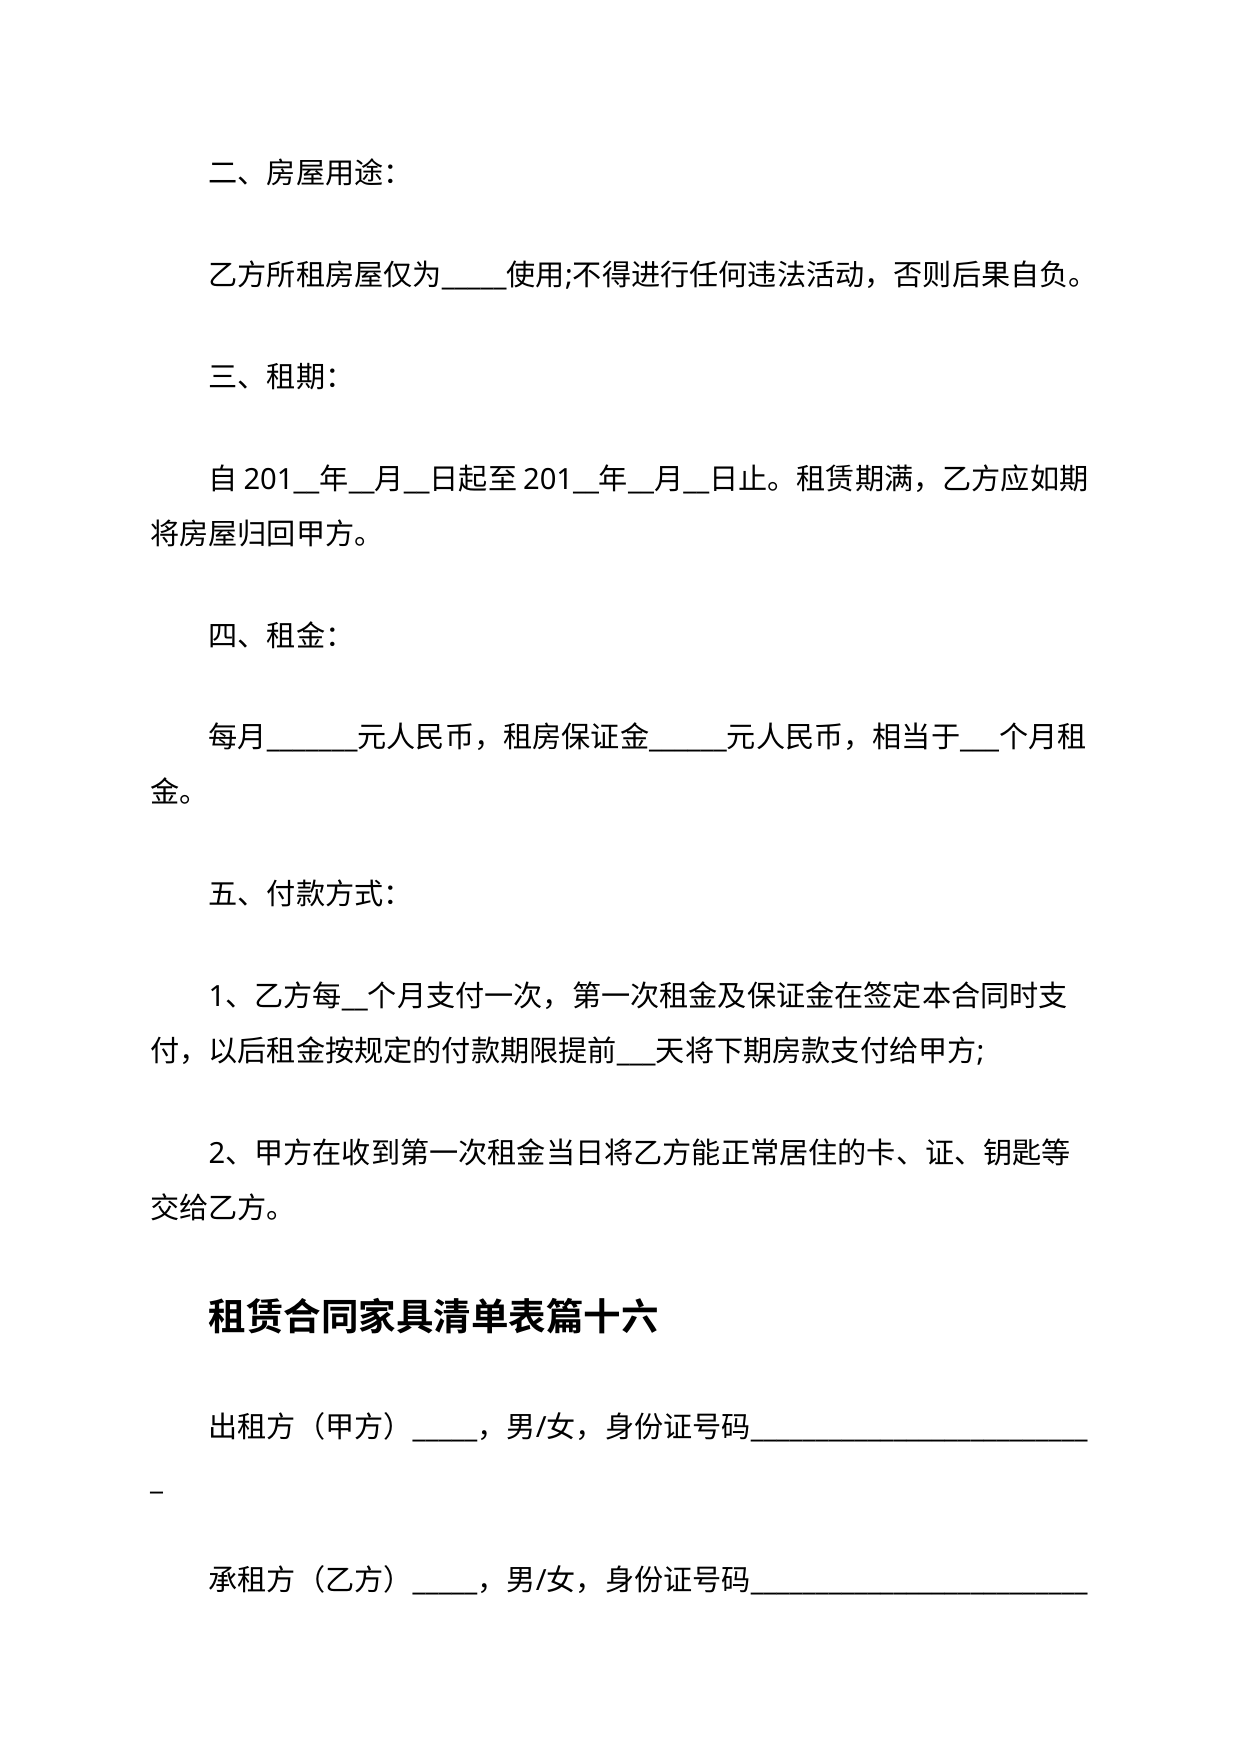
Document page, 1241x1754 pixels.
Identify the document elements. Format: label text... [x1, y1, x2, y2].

text 三、租期： [150, 354, 1090, 396]
text 2、甲方在收到第一次租金当日将乙方能正常居住的卡、证、钥匙等交给乙方。 [150, 1129, 1090, 1227]
text 四、租金： [150, 612, 1090, 654]
text 自201__年__月__日起至201__年__月__日止。租赁期满，乙方应如期将房屋归回甲方。 [150, 456, 1090, 553]
text 五、付款方式： [150, 871, 1090, 913]
text 二、房屋用途： [150, 150, 1090, 192]
text 出租方（甲方）_____，男/女，身份证号码___________________________ [150, 1404, 1090, 1498]
text 1、乙方每__个月支付一次，第一次租金及保证金在签定本合同时支付，以后租金按规定的付款期限提前___天将下期房款支付给甲方; [150, 973, 1090, 1070]
text 乙方所租房屋仅为_____使用;不得进行任何违法活动，否则后果自负。 [150, 252, 1090, 294]
text 租赁合同家具清单表篇十六 [150, 1286, 1090, 1341]
text 每月_______元人民币，租房保证金______元人民币，相当于___个月租金。 [150, 714, 1090, 811]
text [150, 1556, 1090, 1599]
